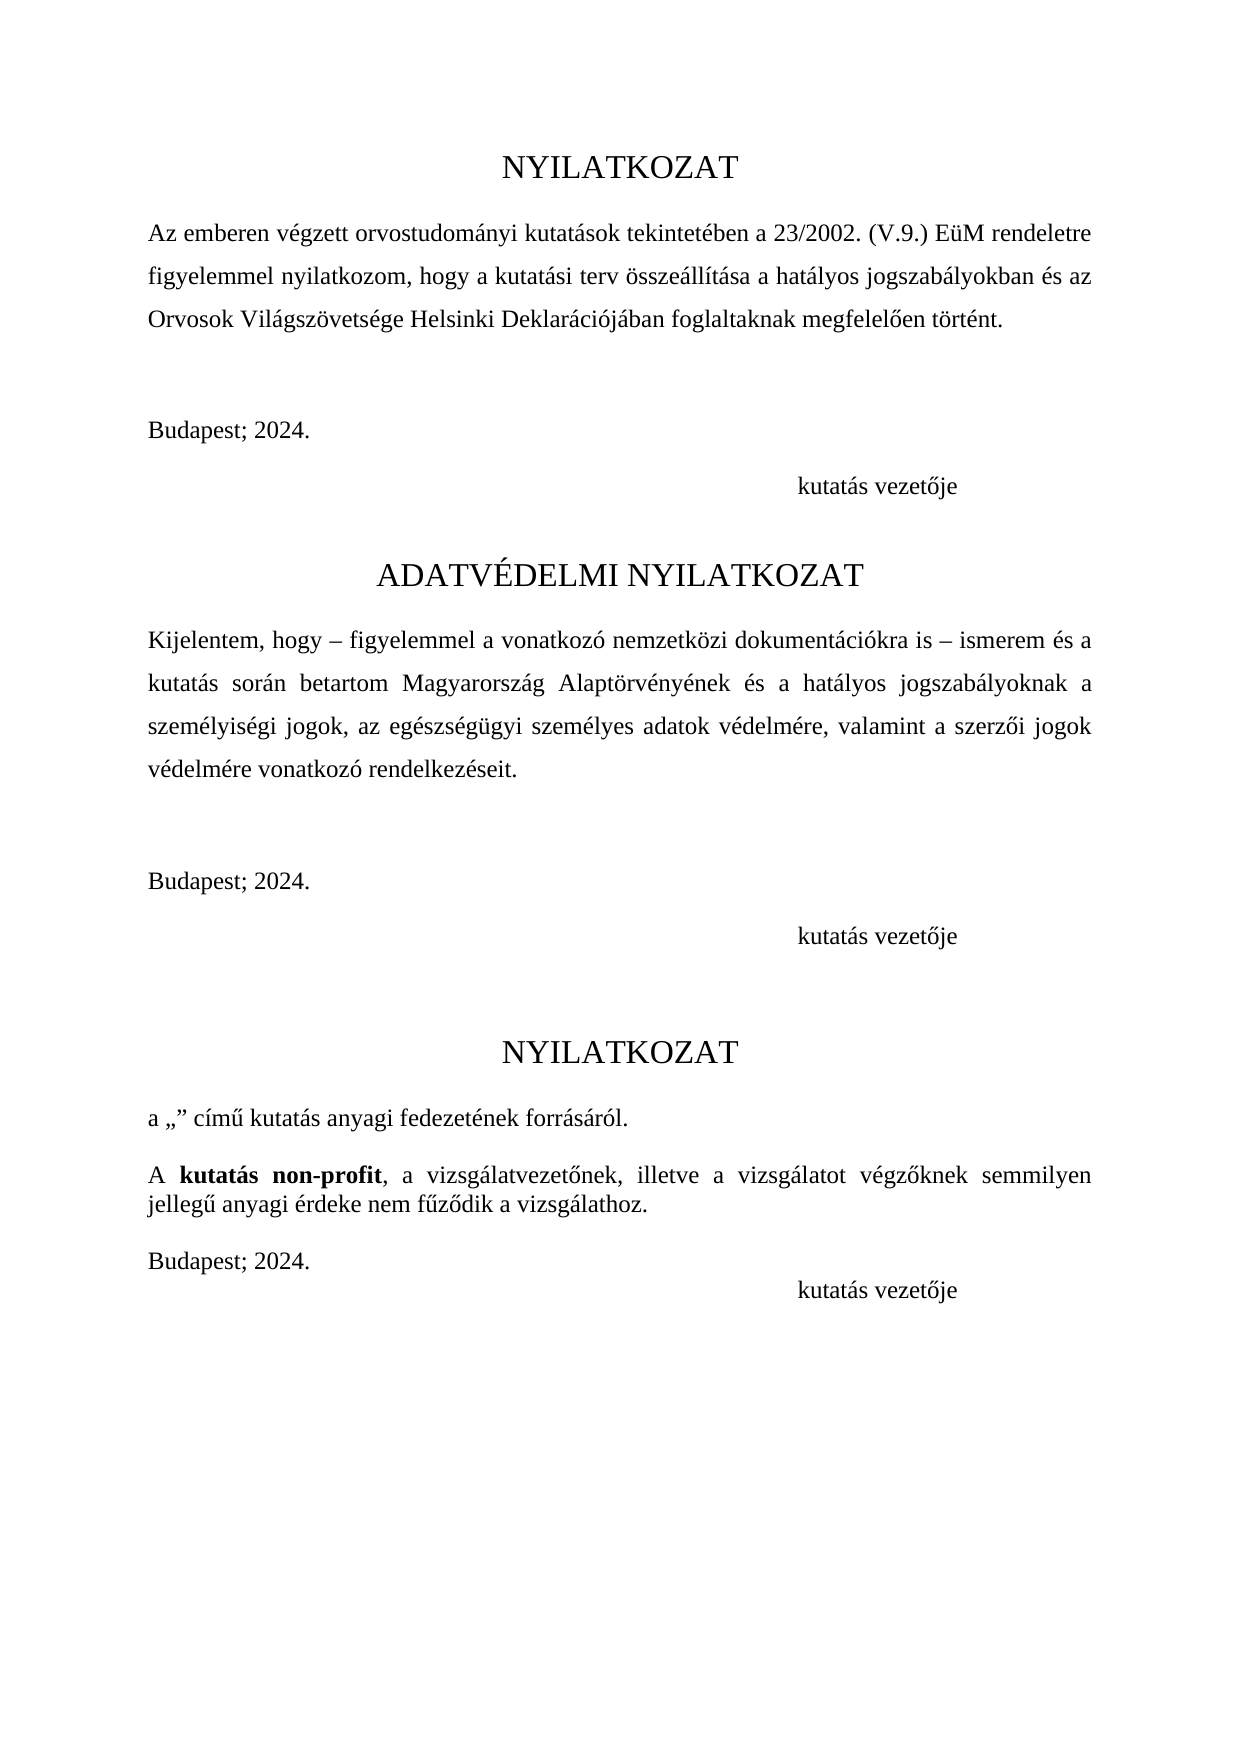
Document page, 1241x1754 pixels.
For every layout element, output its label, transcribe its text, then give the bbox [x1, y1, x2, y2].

text a „” című kutatás anyagi fedezetének forrásáról. [148, 1103, 1093, 1131]
text ADATVÉDELMI NYILATKOZAT [148, 555, 1093, 593]
text NYILATKOZAT [148, 1033, 1093, 1071]
text Az emberen végzett orvostudományi kutatások tekintetében a 23/2002. (V.9.) EüM rendeletre figyelemmel nyilatkozom, hogy a kutatási terv összeállítása a hatályos jogszabályokban és az Orvosok Világszövetsége Helsinki Deklarációjában foglaltaknak megfelelően történt. [148, 218, 1093, 333]
text Kijelentem, hogy – figyelemmel a vonatkozó nemzetközi dokumentációkra is – ismerem és a kutatás során betartom Magyarország Alaptörvényének és a hatályos jogszabályoknak a személyiségi jogok, az egészségügyi személyes adatok védelmére, valamint a szerzői jogok védelmére vonatkozó rendelkezéseit. [148, 625, 1093, 783]
text NYILATKOZAT [148, 148, 1093, 186]
text Budapest; 2024. [148, 866, 1093, 894]
text kutatás vezetője [797, 471, 1093, 499]
text kutatás vezetője [797, 921, 1093, 950]
text kutatás vezetője [797, 1275, 1093, 1304]
text Budapest; 2024. [148, 1246, 1093, 1275]
text Budapest; 2024. [148, 415, 1093, 444]
text A kutatás non-profit, a vizsgálatvezetőnek, illetve a vizsgálatot végzőknek semmilyen jellegű anyagi érdeke nem fűződik a vizsgálathoz. [148, 1160, 1093, 1218]
